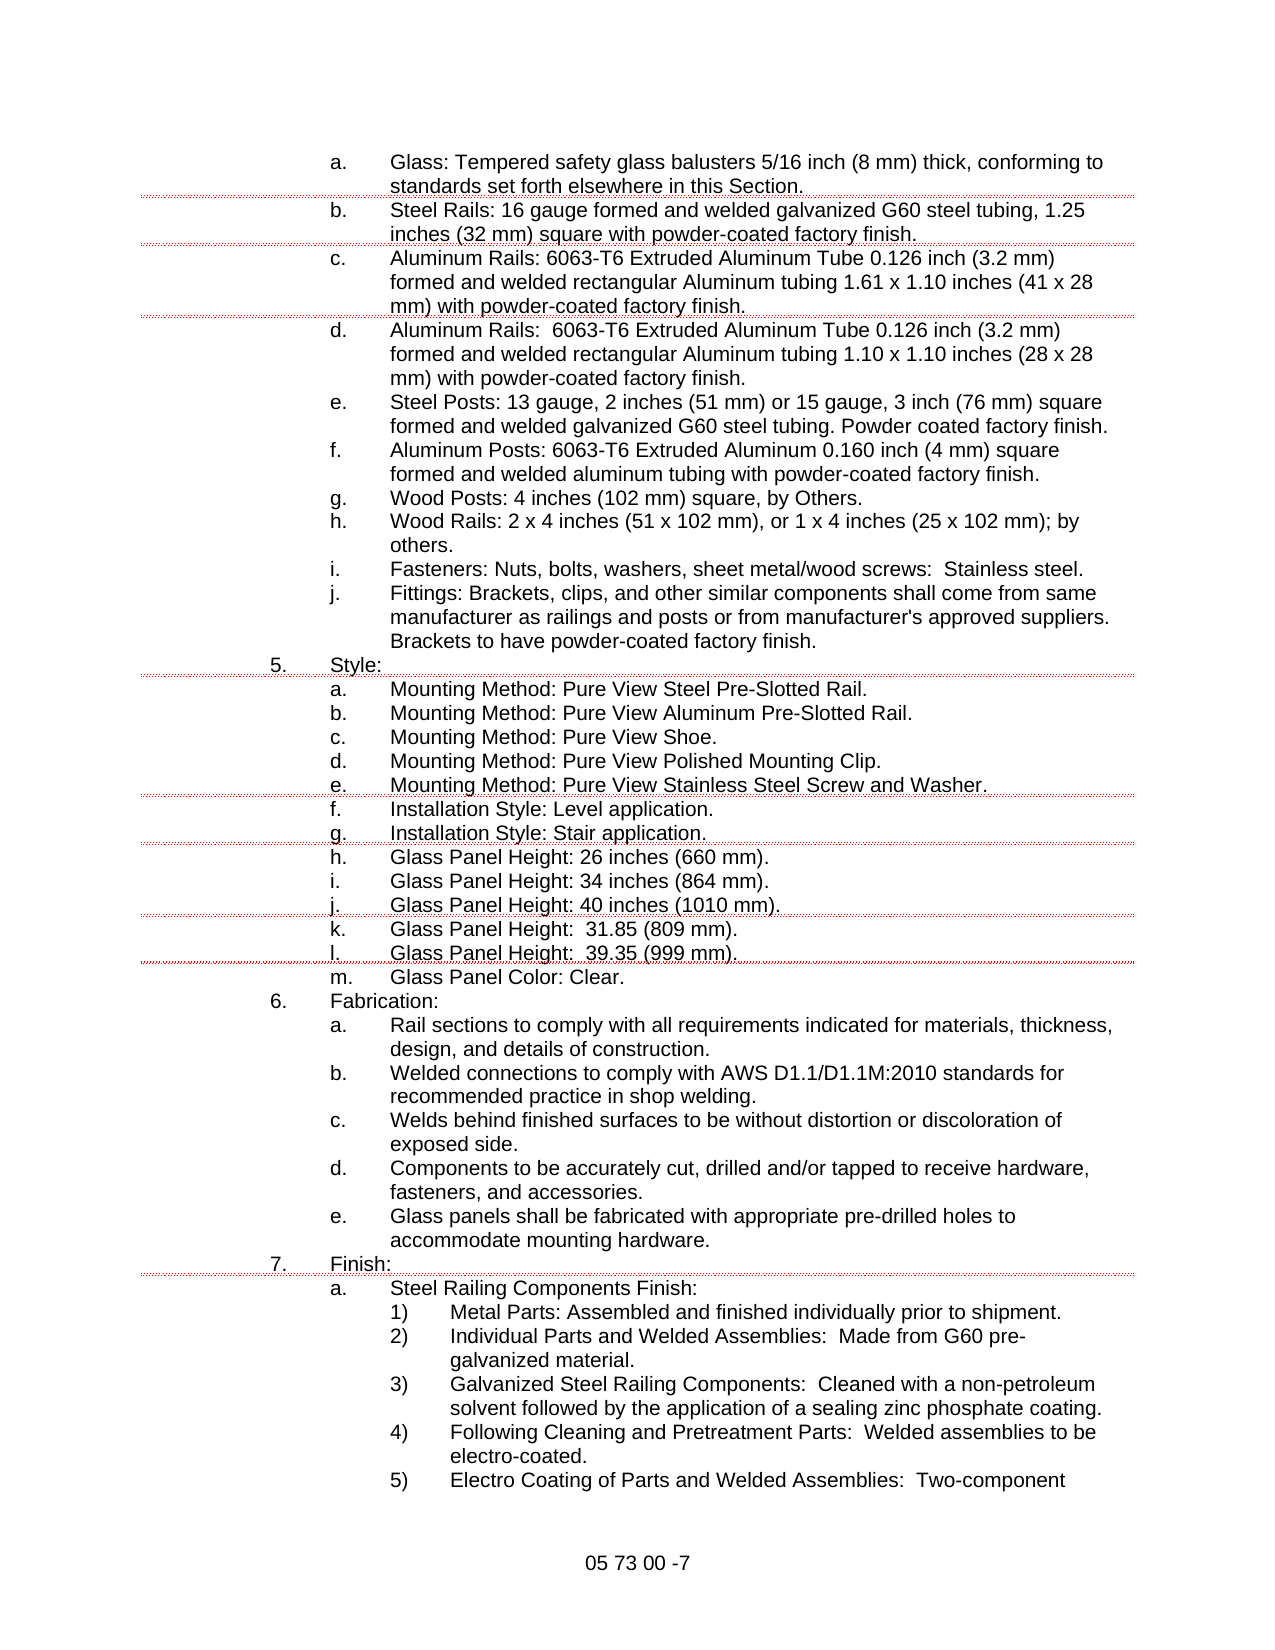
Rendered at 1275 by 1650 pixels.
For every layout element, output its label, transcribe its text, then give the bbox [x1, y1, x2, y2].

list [390, 1468, 1125, 1492]
list Installation Style: Stair application. [330, 821, 1125, 845]
list Aluminum Rails: 6063-T6 Extruded Aluminum Tube 0.126 inch (3.2 mm) formed and welded rectangular Aluminum tubing 1.61 x 1.10 inches (41 x 28 mm) with powder-coated factory finish. [330, 246, 1125, 318]
list Welds behind finished surfaces to be without distortion or discoloration of exposed side. [330, 1108, 1125, 1156]
list Glass Panel Height: 39.35 (999 mm). [330, 941, 1125, 964]
list Fasteners: Nuts, bolts, washers, sheet metal/wood screws: Stainless steel. [330, 557, 1125, 581]
list Individual Parts and Welded Assemblies: Made from G60 pre-galvanized material. [390, 1324, 1125, 1372]
list Following Cleaning and Pretreatment Parts: Welded assemblies to be electro-coated. [390, 1420, 1125, 1468]
list Glass Panel Height: 31.85 (809 mm). [330, 917, 1125, 941]
list Rail sections to comply with all requirements indicated for materials, thickness, design, and details of construction. [330, 1012, 1125, 1060]
list Fabrication: [270, 988, 1125, 1012]
list Mounting Method: Pure View Stainless Steel Screw and Washer. [330, 773, 1125, 797]
list Aluminum Posts: 6063-T6 Extruded Aluminum 0.160 inch (4 mm) square formed and welded aluminum tubing with powder-coated factory finish. [330, 437, 1125, 485]
list Wood Posts: 4 inches (102 mm) square, by Others. [330, 485, 1125, 509]
list Mounting Method: Pure View Shoe. [330, 725, 1125, 749]
list Finish: [270, 1252, 1125, 1276]
list Style: [270, 653, 1125, 677]
list Mounting Method: Pure View Aluminum Pre-Slotted Rail. [330, 701, 1125, 725]
list Installation Style: Level application. [330, 797, 1125, 821]
list Fittings: Brackets, clips, and other similar components shall come from same manufacturer as railings and posts or from manufacturer's approved suppliers. Brackets to have powder-coated factory finish. [330, 581, 1125, 653]
list Components to be accurately cut, drilled and/or tapped to receive hardware, fasteners, and accessories. [330, 1156, 1125, 1204]
list Glass Panel Color: Clear. [330, 964, 1125, 988]
list Mounting Method: Pure View Steel Pre-Slotted Rail. [330, 677, 1125, 701]
list Glass Panel Height: 34 inches (864 mm). [330, 869, 1125, 893]
list Steel Rails: 16 gauge formed and welded galvanized G60 steel tubing, 1.25 inches (32 mm) square with powder-coated factory finish. [330, 198, 1125, 246]
list Welded connections to comply with AWS D1.1/D1.1M:2010 standards for recommended practice in shop welding. [330, 1060, 1125, 1108]
list Steel Railing Components Finish: [330, 1276, 1125, 1300]
list Steel Posts: 13 gauge, 2 inches (51 mm) or 15 gauge, 3 inch (76 mm) square formed and welded galvanized G60 steel tubing. Powder coated factory finish. [330, 389, 1125, 437]
list Aluminum Rails: 6063-T6 Extruded Aluminum Tube 0.126 inch (3.2 mm) formed and welded rectangular Aluminum tubing 1.10 x 1.10 inches (28 x 28 mm) with powder-coated factory finish. [330, 318, 1125, 389]
list Metal Parts: Assembled and finished individually prior to shipment. [390, 1300, 1125, 1324]
list Glass Panel Height: 26 inches (660 mm). [330, 845, 1125, 869]
list Glass: Tempered safety glass balusters 5/16 inch (8 mm) thick, conforming to standards set forth elsewhere in this Section. [330, 150, 1125, 198]
list Glass panels shall be fabricated with appropriate pre-drilled holes to accommodate mounting hardware. [330, 1204, 1125, 1252]
list Galvanized Steel Railing Components: Cleaned with a non-petroleum solvent followed by the application of a sealing zinc phosphate coating. [390, 1372, 1125, 1420]
list Mounting Method: Pure View Polished Mounting Clip. [330, 749, 1125, 773]
list Wood Rails: 2 x 4 inches (51 x 102 mm), or 1 x 4 inches (25 x 102 mm); by others. [330, 509, 1125, 557]
list Glass Panel Height: 40 inches (1010 mm). [330, 893, 1125, 917]
